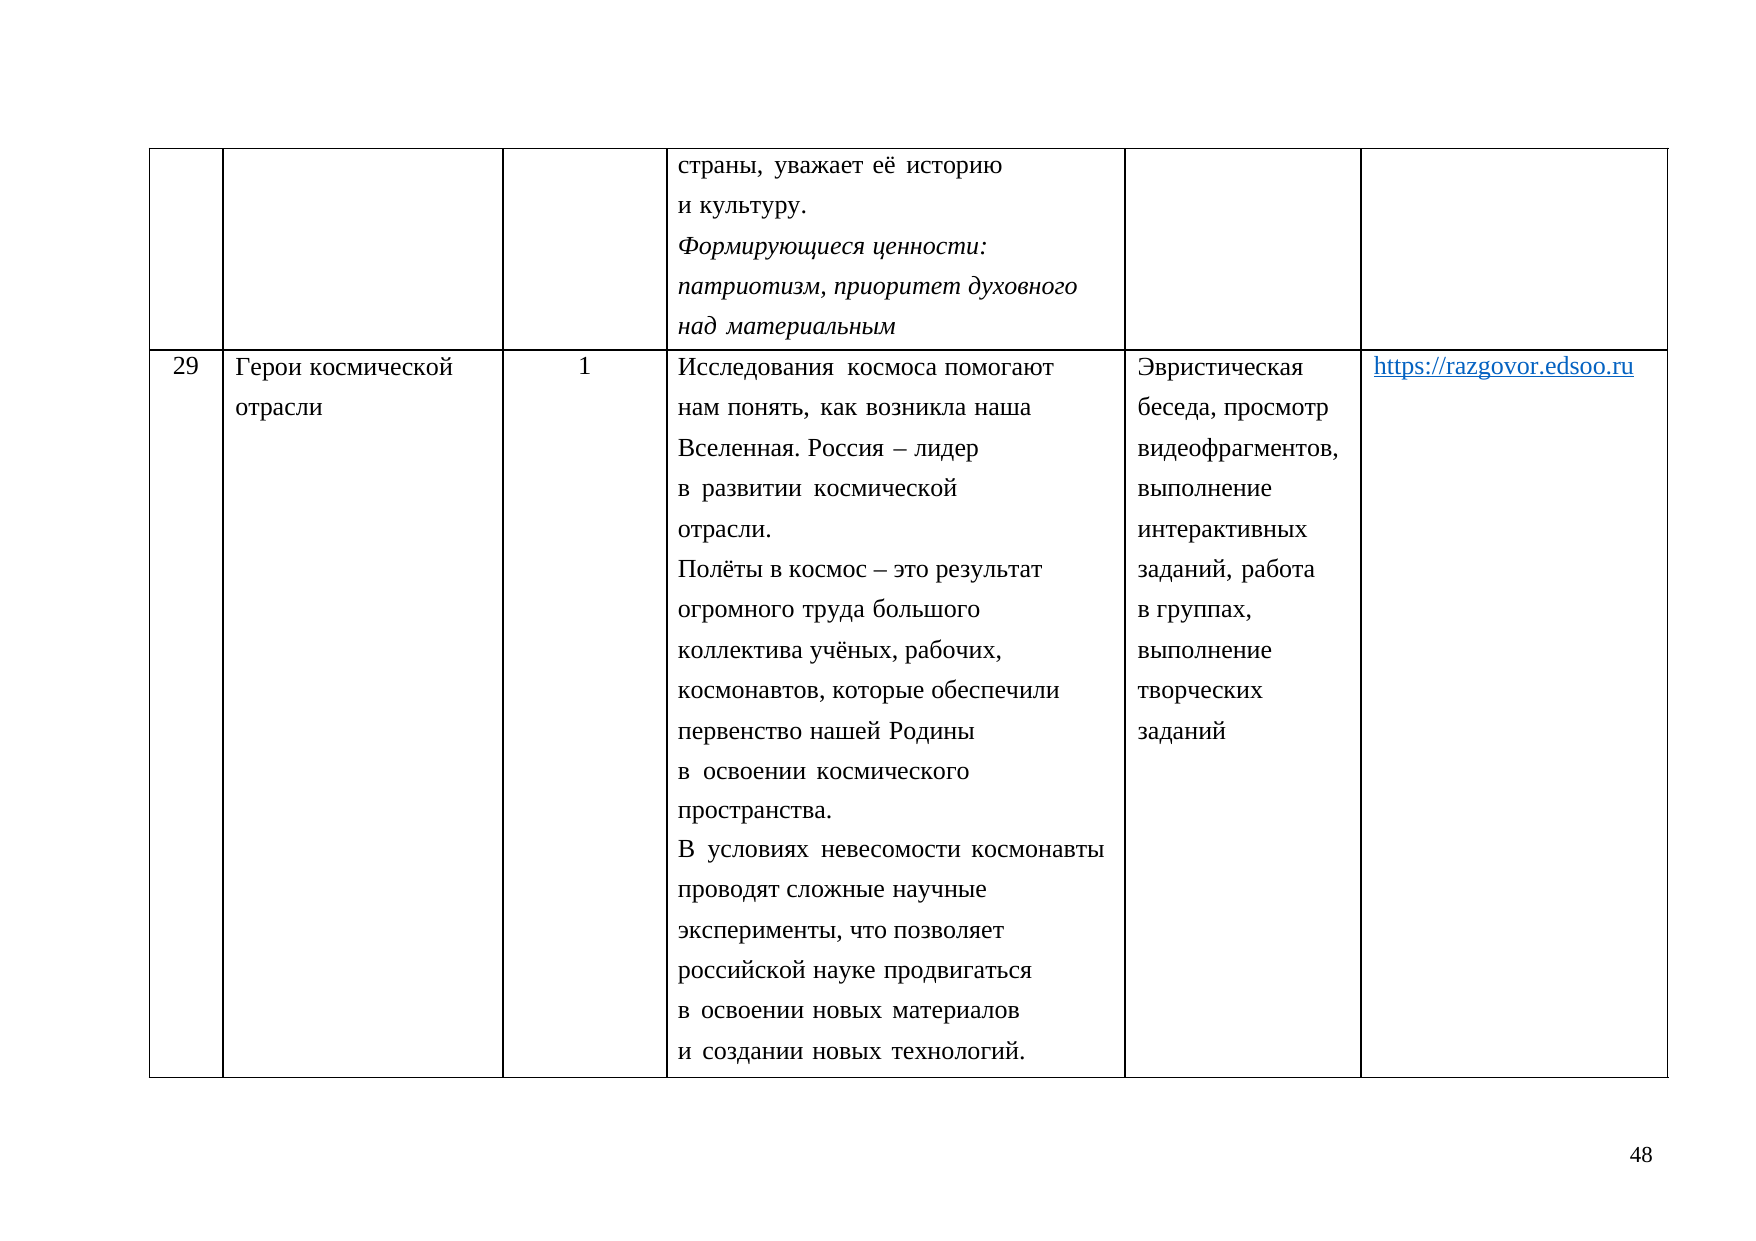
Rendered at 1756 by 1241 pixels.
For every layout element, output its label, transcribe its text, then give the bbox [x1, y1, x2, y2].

table_cell Исследования космоса помогают нам понять, как возникла наша Вселенная. Россия – лидер в развитии космической отрасли. Полёты в космос – это результат огромного труда большого коллектива учёных, рабочих, космонавтов, которые обеспечили первенство нашей Родины в освоении космического пространства. В условиях невесомости космонавты проводят сложные научные эксперименты, что позволяет российской науке продвигаться в освоении новых материалов и создании новых технологий. [668, 351, 1124, 1077]
table_header [1362, 149, 1667, 349]
table_cell Герои космической отрасли [224, 351, 502, 1077]
table_header страны, уважает её историю и культуру. Формирующиеся ценности: патриотизм, приоритет духовного над материальным [668, 149, 1124, 349]
table_cell 29 [150, 351, 222, 1077]
table_header [504, 149, 666, 349]
table_header [150, 149, 222, 349]
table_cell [1126, 351, 1360, 1077]
table_cell https://razgovor.edsoo.ru [1362, 351, 1667, 1077]
table_cell 1 [504, 351, 666, 1077]
table_header [1126, 149, 1360, 349]
table_header [224, 149, 502, 349]
